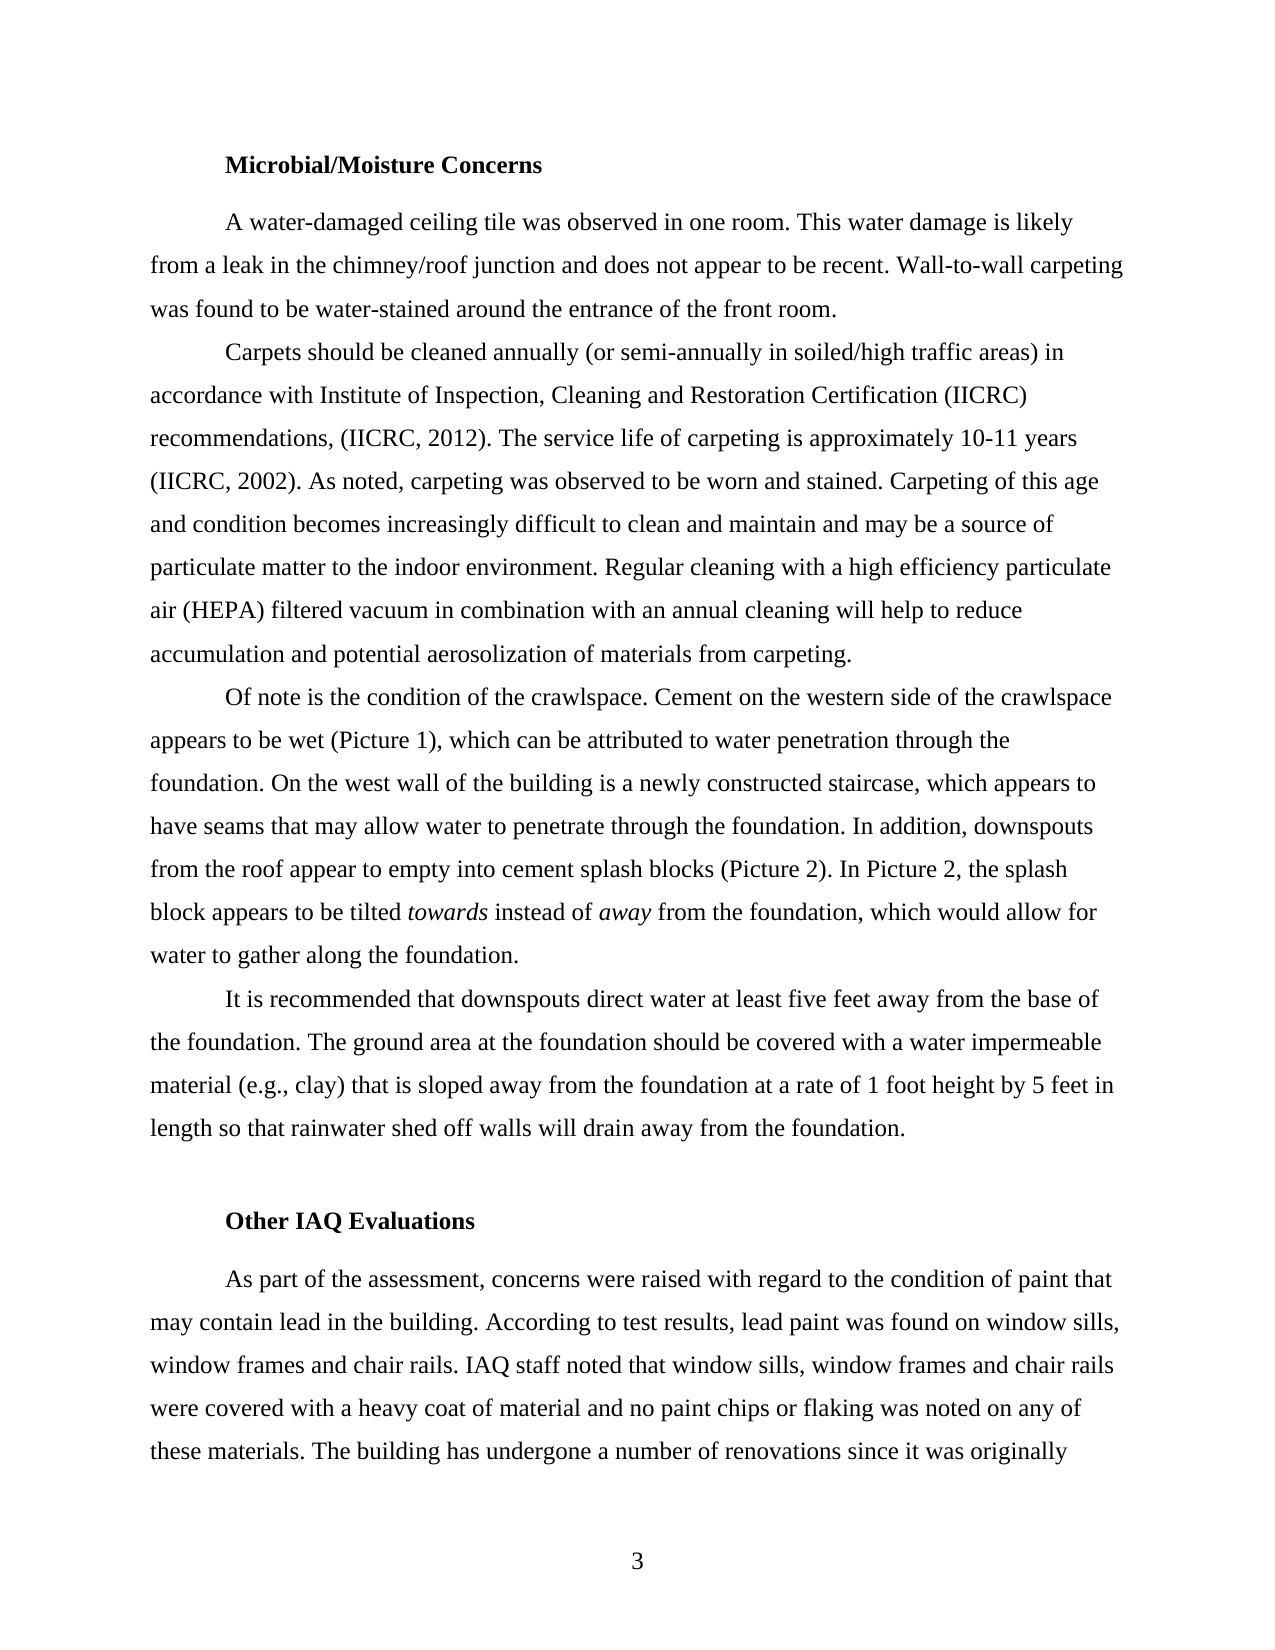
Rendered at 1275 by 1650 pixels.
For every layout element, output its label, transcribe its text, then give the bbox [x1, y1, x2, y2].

text Of note is the condition of the crawlspace. Cement on the western side of the crawlspace appears to be wet (Picture 1), which can be attributed to water penetration through the foundation. On the west wall of the building is a newly constructed staircase, which appears to have seams that may allow water to penetrate through the foundation. In addition, downspouts from the roof appear to empty into cement splash blocks (Picture 2). In Picture 2, the splash block appears to be tilted towards instead of away from the foundation, which would allow for water to gather along the foundation. [150, 682, 1125, 969]
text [150, 1264, 1125, 1465]
text A water-damaged ceiling tile was observed in one room. This water damage is likely from a leak in the chimney/roof junction and does not appear to be recent. Wall-to-wall carpeting was found to be water-stained around the entrance of the front room. [150, 207, 1125, 322]
subtitle Other IAQ Evaluations [150, 1206, 1125, 1235]
text Carpets should be cleaned annually (or semi-annually in soiled/high traffic areas) in accordance with Institute of Inspection, Cleaning and Restoration Certification (IICRC) recommendations, (IICRC, 2012). The service life of carpeting is approximately 10-11 years (IICRC, 2002). As noted, carpeting was observed to be worn and stained. Carpeting of this age and condition becomes increasingly difficult to clean and maintain and may be a source of particulate matter to the indoor environment. Regular cleaning with a high efficiency particulate air (HEPA) filtered vacuum in combination with an annual cleaning will help to reduce accumulation and potential aerosolization of materials from carpeting. [150, 337, 1125, 667]
text It is recommended that downspouts direct water at least five feet away from the base of the foundation. The ground area at the foundation should be covered with a water impermeable material (e.g., clay) that is sloped away from the foundation at a rate of 1 foot height by 5 feet in length so that rainwater shed off walls will drain away from the foundation. [150, 984, 1125, 1142]
subtitle Microbial/Moisture Concerns [150, 150, 1125, 179]
